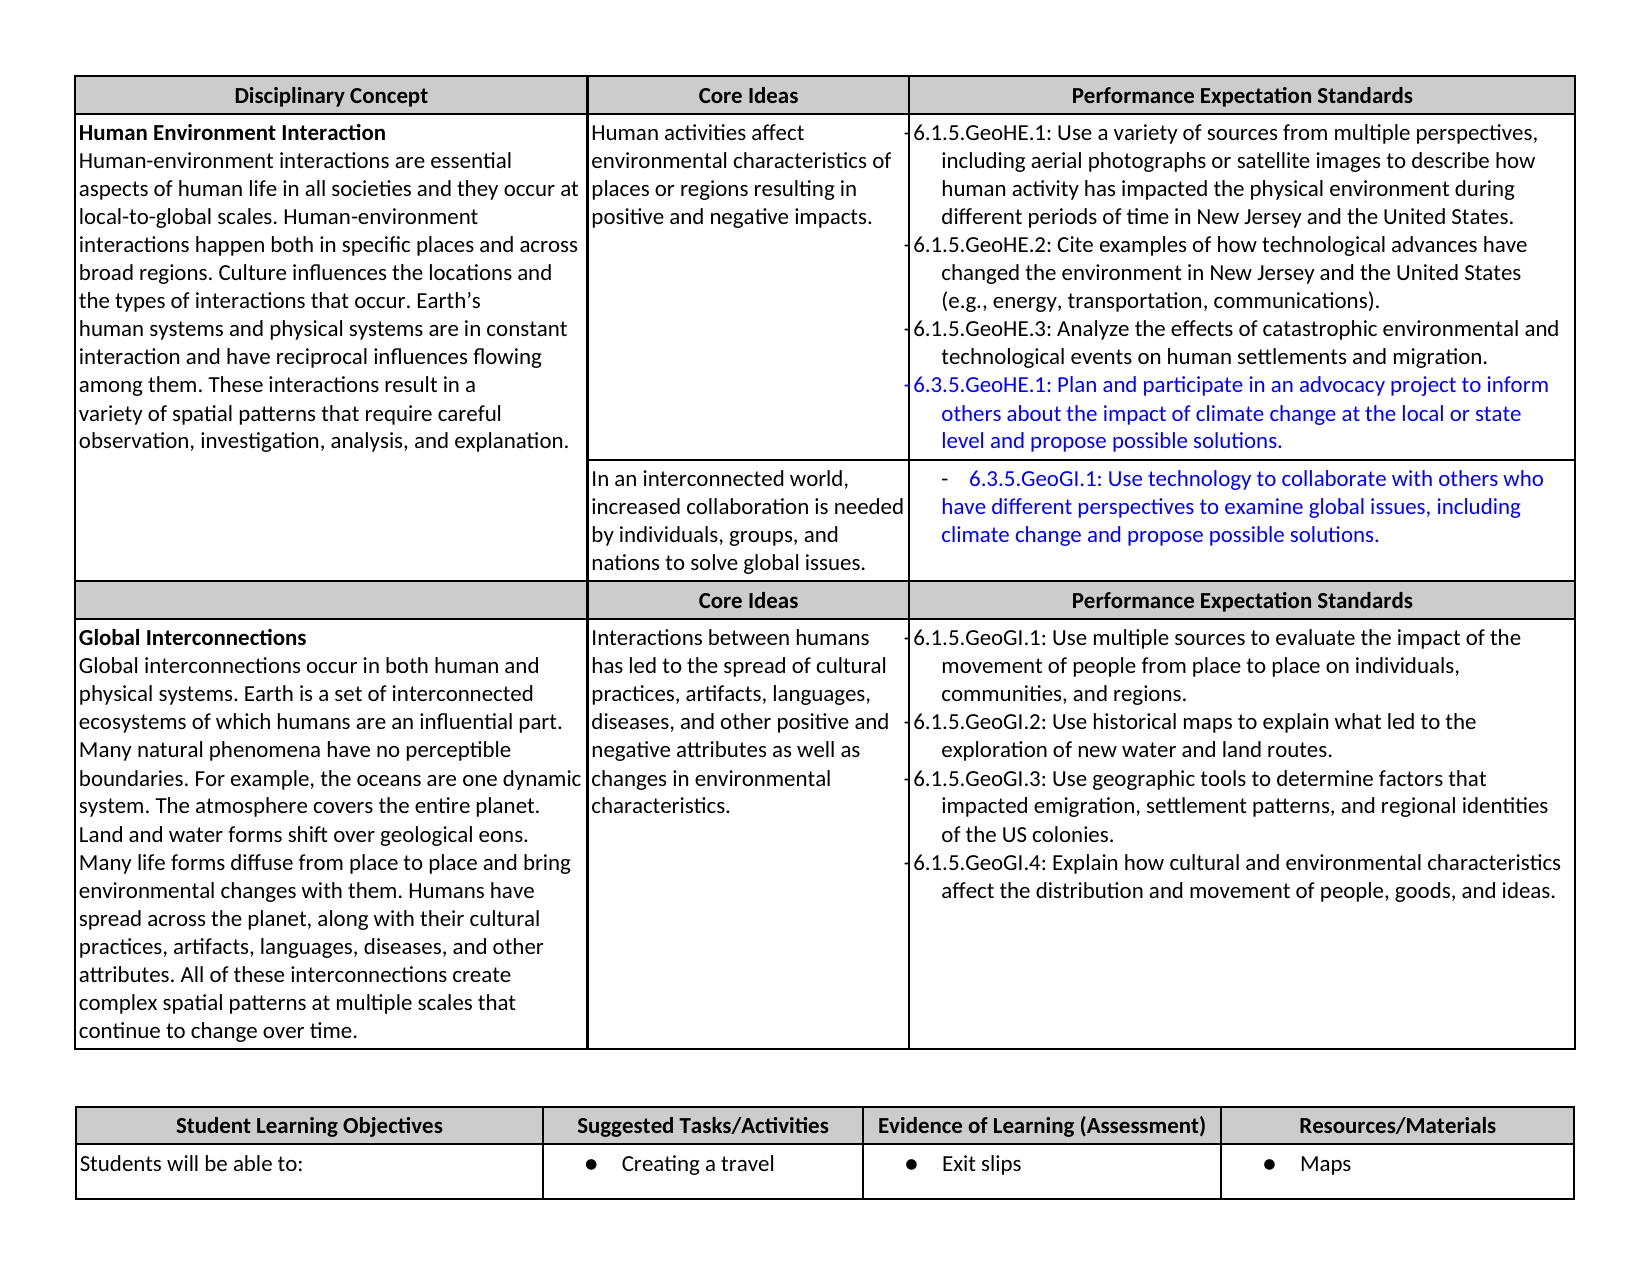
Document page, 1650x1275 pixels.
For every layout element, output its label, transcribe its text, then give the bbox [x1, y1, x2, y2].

table_cell In an interconnected world, increased collaboration is needed by individuals, groups, and nations to solve global issues. [589, 461, 908, 580]
table_header Student Learning Objectives [77, 1108, 542, 1143]
table_cell Global Interconnections Global interconnections occur in both human and physical systems. Earth is a set of interconnected ecosystems of which humans are an influential part. Many natural phenomena have no perceptible boundaries. For example, the oceans are one dynamic system. The atmosphere covers the entire planet. Land and water forms shift over geological eons. Many life forms diffuse from place to place and bring environmental changes with them. Humans have spread across the planet, along with their cultural practices, artifacts, languages, diseases, and other attributes. All of these interconnections create complex spatial patterns at multiple scales that continue to change over time. [76, 620, 586, 1048]
table_cell Human activities affect environmental characteristics of places or regions resulting in positive and negative impacts. [589, 115, 908, 458]
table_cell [77, 1145, 542, 1198]
table_cell [76, 582, 586, 618]
table_cell - 6.3.5.GeoGI.1: Use technology to collaborate with others who have different perspectives to examine global issues, including climate change and propose possible solutions. [910, 461, 1574, 580]
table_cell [544, 1145, 862, 1198]
table_header Suggested Tasks/Activities [544, 1108, 862, 1143]
table_cell 6.1.5.GeoHE.1: Use a variety of sources from multiple perspectives, including aerial photographs or satellite images to describe how human activity has impacted the physical environment during different periods of time in New Jersey and the United States. 6.1.5.GeoHE.2: Cite examples of how technological advances have changed the environment in New Jersey and the United States (e.g., energy, transportation, communications). 6.1.5.GeoHE.3: Analyze the effects of catastrophic environmental and technological events on human settlements and migration. 6.3.5.GeoHE.1: Plan and participate in an advocacy project to inform others about the impact of climate change at the local or state level and propose possible solutions. [910, 115, 1574, 458]
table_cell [864, 1145, 1220, 1198]
table_cell Interactions between humans has led to the spread of cultural practices, artifacts, languages, diseases, and other positive and negative attributes as well as changes in environmental characteristics. [589, 620, 908, 1048]
table_header Resources/Materials [1222, 1108, 1573, 1143]
table_cell Performance Expectation Standards [910, 582, 1574, 618]
table_cell 6.1.5.GeoGI.1: Use multiple sources to evaluate the impact of the movement of people from place to place on individuals, communities, and regions. 6.1.5.GeoGI.2: Use historical maps to explain what led to the exploration of new water and land routes. 6.1.5.GeoGI.3: Use geographic tools to determine factors that impacted emigration, settlement patterns, and regional identities of the US colonies. 6.1.5.GeoGI.4: Explain how cultural and environmental characteristics affect the distribution and movement of people, goods, and ideas. [910, 620, 1574, 1048]
table_header Evidence of Learning (Assessment) [864, 1108, 1220, 1143]
table_cell Performance Expectation Standards [910, 77, 1574, 113]
table_cell Disciplinary Concept [76, 77, 586, 113]
table_cell Human Environment Interaction Human-environment interactions are essential aspects of human life in all societies and they occur at local-to-global scales. Human-environment interactions happen both in specific places and across broad regions. Culture influences the locations and the types of interactions that occur. Earth’s human systems and physical systems are in constant interaction and have reciprocal influences flowing among them. These interactions result in a variety of spatial patterns that require careful observation, investigation, analysis, and explanation. [76, 115, 586, 580]
table_cell Core Ideas [589, 582, 908, 618]
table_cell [1222, 1145, 1573, 1198]
table_cell Core Ideas [589, 77, 908, 113]
